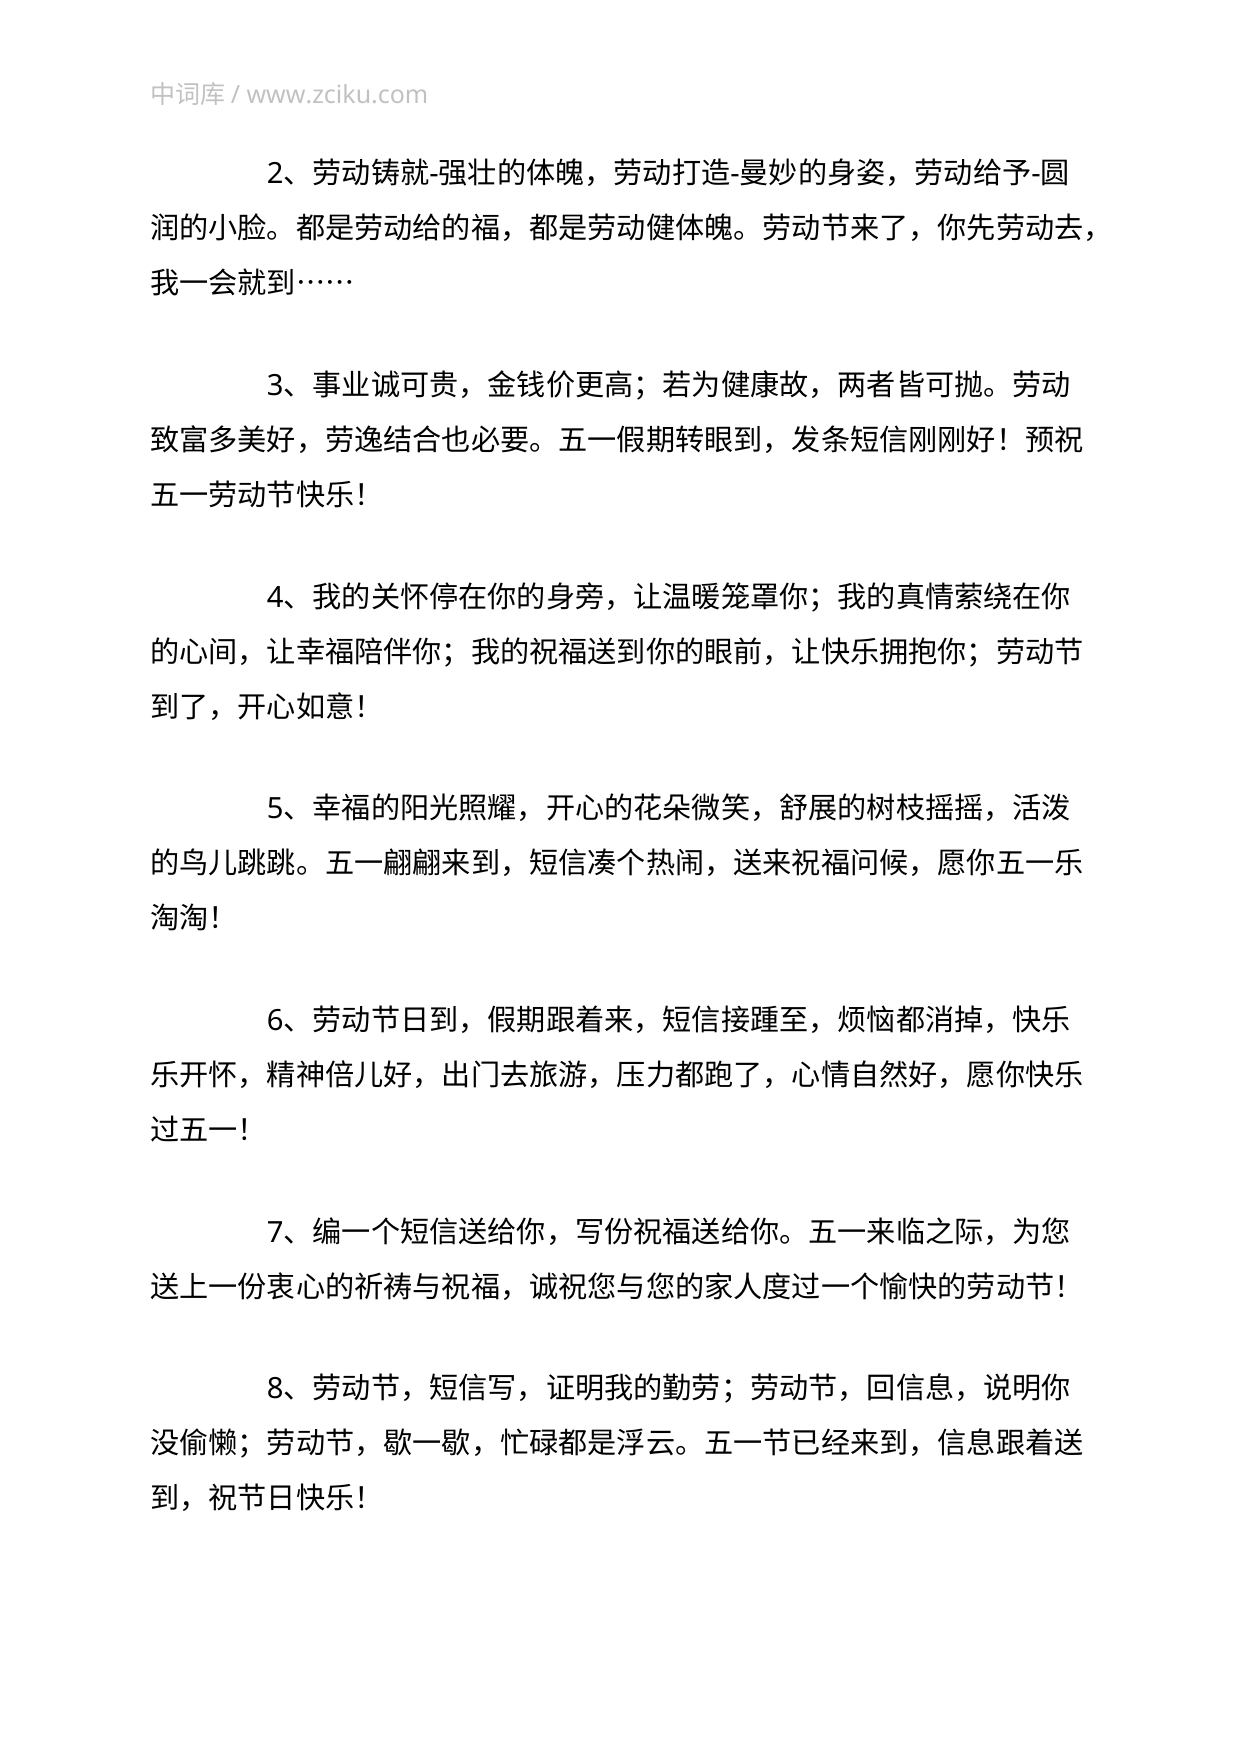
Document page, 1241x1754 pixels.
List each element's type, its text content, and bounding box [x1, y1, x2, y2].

text 4、我的关怀停在你的身旁，让温暖笼罩你；我的真情萦绕在你的心间，让幸福陪伴你；我的祝福送到你的眼前，让快乐拥抱你；劳动节到了，开心如意！ [150, 573, 1090, 726]
text 7、编一个短信送给你，写份祝福送给你。五一来临之际，为您送上一份衷心的祈祷与祝福，诚祝您与您的家人度过一个愉快的劳动节！ [150, 1208, 1090, 1306]
text 3、事业诚可贵，金钱价更高；若为健康故，两者皆可抛。劳动致富多美好，劳逸结合也必要。五一假期转眼到，发条短信刚刚好！预祝五一劳动节快乐！ [150, 362, 1090, 514]
text 8、劳动节，短信写，证明我的勤劳；劳动节，回信息，说明你没偷懒；劳动节，歇一歇，忙碌都是浮云。五一节已经来到，信息跟着送到，祝节日快乐！ [150, 1365, 1090, 1517]
text 6、劳动节日到，假期跟着来，短信接踵至，烦恼都消掉，快乐乐开怀，精神倍儿好，出门去旅游，压力都跑了，心情自然好，愿你快乐过五一！ [150, 997, 1090, 1149]
text 2、劳动铸就-强壮的体魄，劳动打造-曼妙的身姿，劳动给予-圆润的小脸。都是劳动给的福，都是劳动健体魄。劳动节来了，你先劳动去，我一会就到…… [150, 150, 1090, 302]
text 5、幸福的阳光照耀，开心的花朵微笑，舒展的树枝摇摇，活泼的鸟儿跳跳。五一翩翩来到，短信凑个热闹，送来祝福问候，愿你五一乐淘淘！ [150, 785, 1090, 937]
